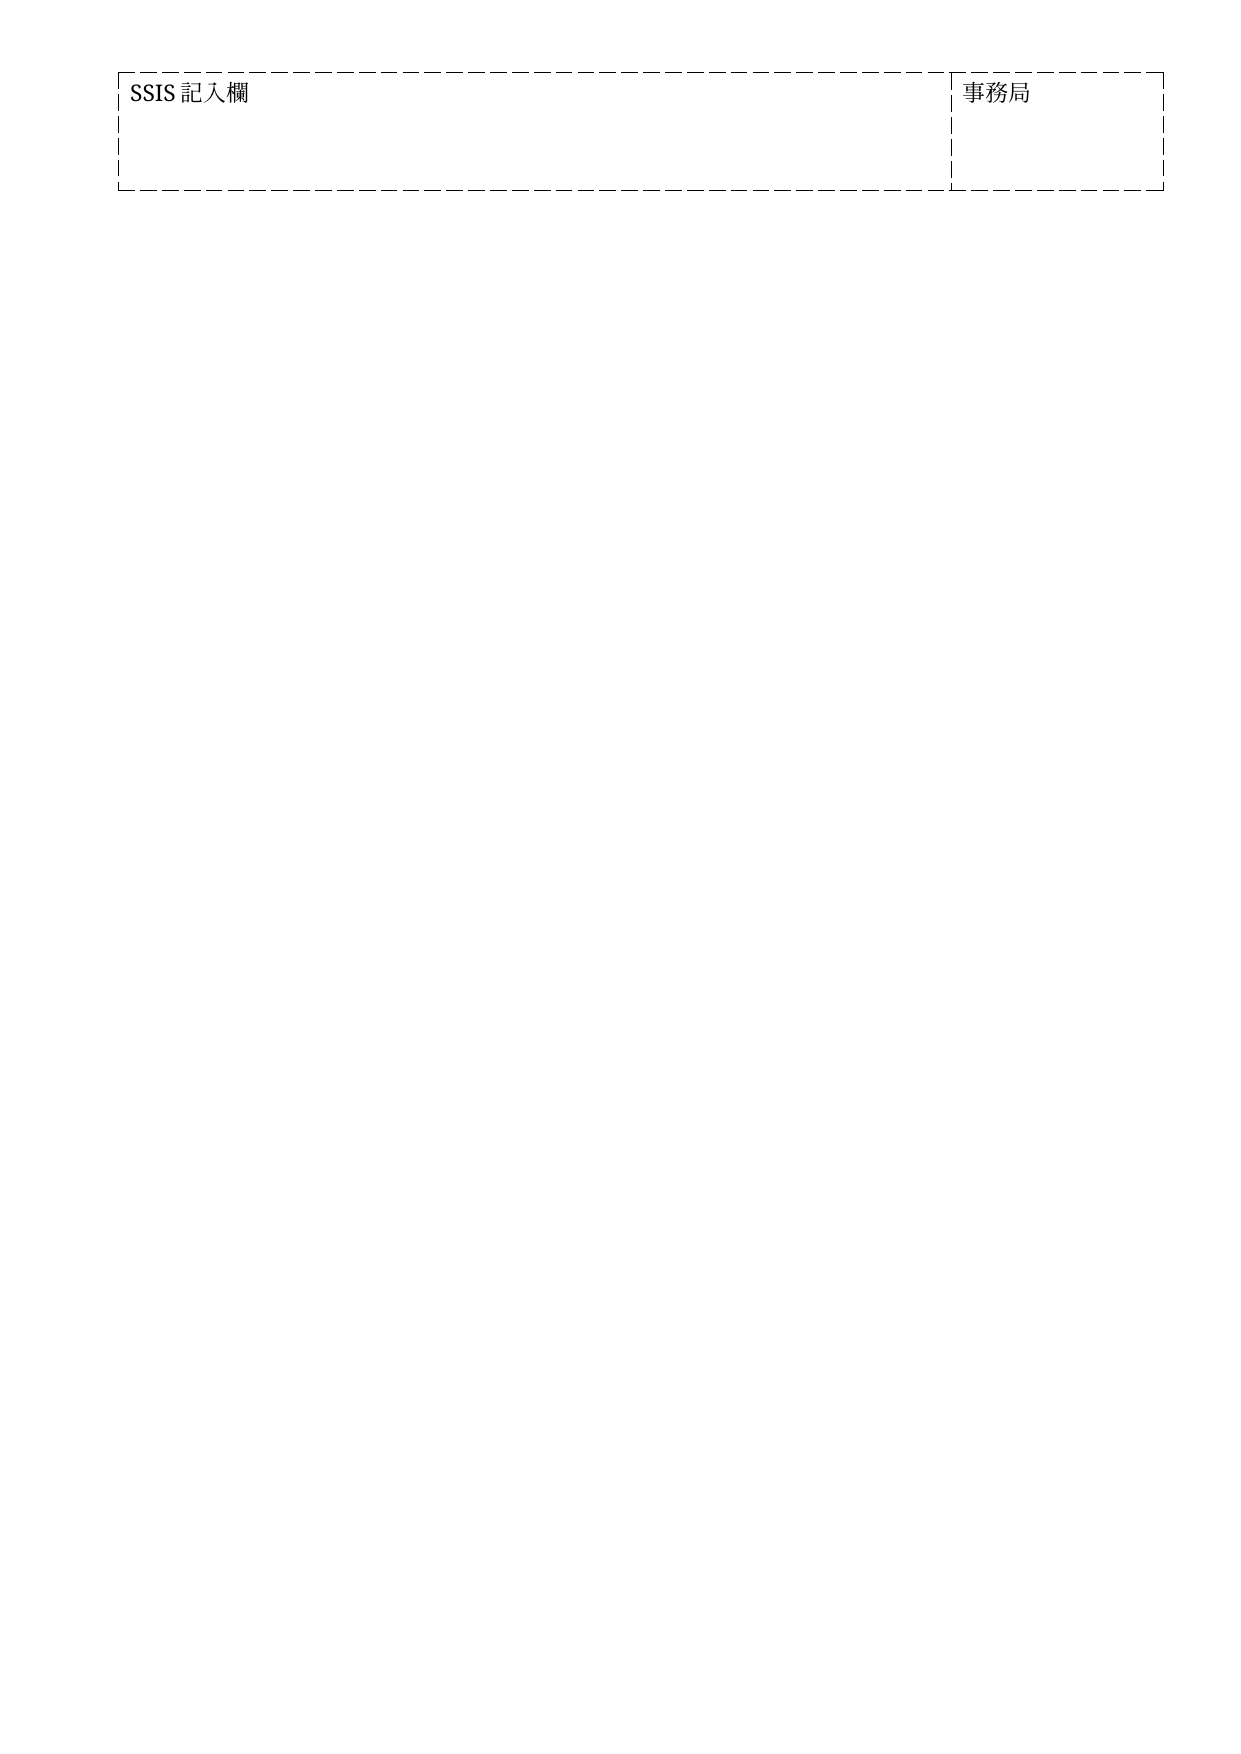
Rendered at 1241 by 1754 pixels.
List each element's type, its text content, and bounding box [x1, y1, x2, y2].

table_header SSIS記入欄 [119, 72, 951, 190]
table_header 事務局 [951, 72, 1163, 190]
